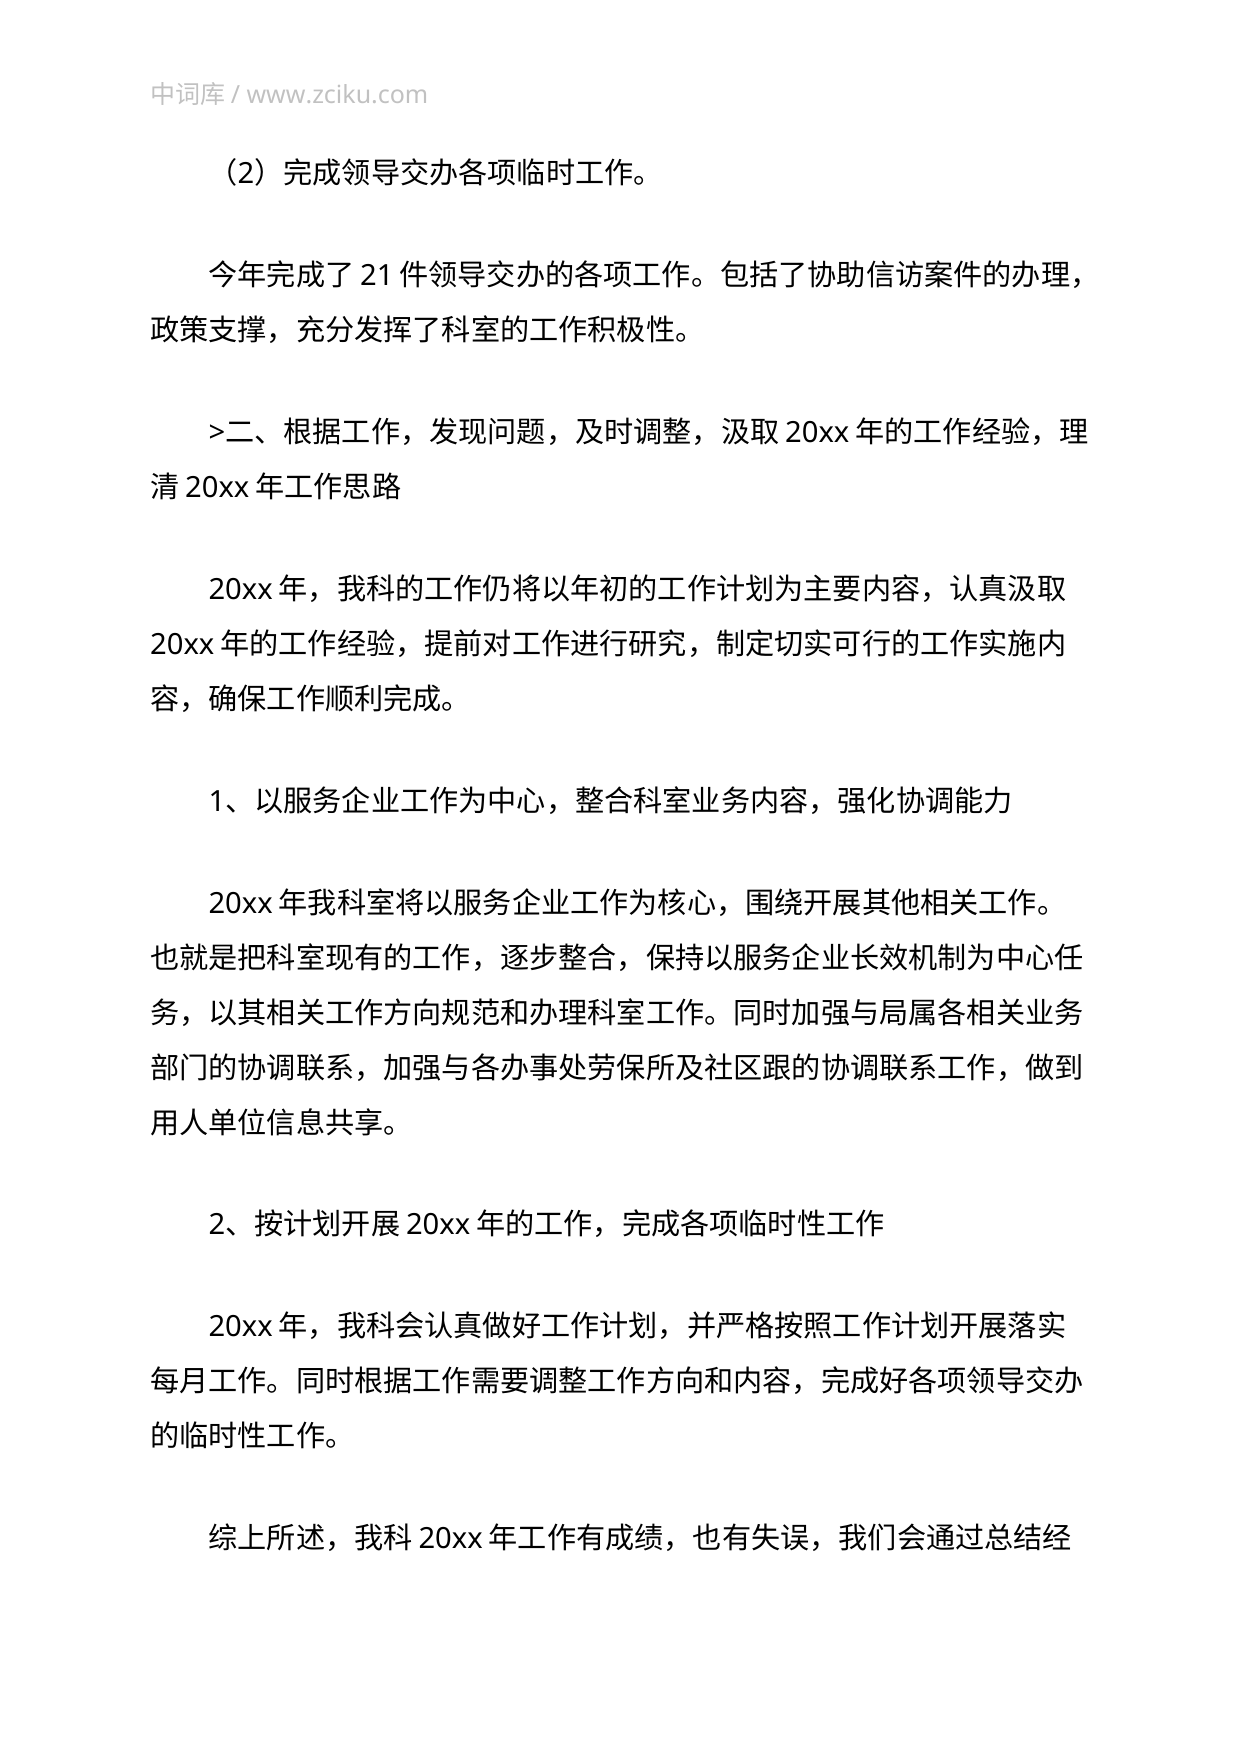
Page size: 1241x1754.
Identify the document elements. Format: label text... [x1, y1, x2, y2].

text 2、按计划开展20xx年的工作，完成各项临时性工作 [150, 1201, 1090, 1243]
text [150, 1514, 1090, 1557]
text 20xx年我科室将以服务企业工作为核心，围绕开展其他相关工作。也就是把科室现有的工作，逐步整合，保持以服务企业长效机制为中心任务，以其相关工作方向规范和办理科室工作。同时加强与局属各相关业务部门的协调联系，加强与各办事处劳保所及社区跟的协调联系工作，做到用人单位信息共享。 [150, 879, 1090, 1141]
text 1、以服务企业工作为中心，整合科室业务内容，强化协调能力 [150, 777, 1090, 820]
text >二、根据工作，发现问题，及时调整，汲取20xx年的工作经验，理清20xx年工作思路 [150, 409, 1090, 506]
text （2）完成领导交办各项临时工作。 [150, 150, 1090, 192]
text 今年完成了21件领导交办的各项工作。包括了协助信访案件的办理，政策支撑，充分发挥了科室的工作积极性。 [150, 252, 1090, 349]
text 20xx年，我科会认真做好工作计划，并严格按照工作计划开展落实每月工作。同时根据工作需要调整工作方向和内容，完成好各项领导交办的临时性工作。 [150, 1303, 1090, 1455]
text 20xx年，我科的工作仍将以年初的工作计划为主要内容，认真汲取20xx年的工作经验，提前对工作进行研究，制定切实可行的工作实施内容，确保工作顺利完成。 [150, 566, 1090, 718]
